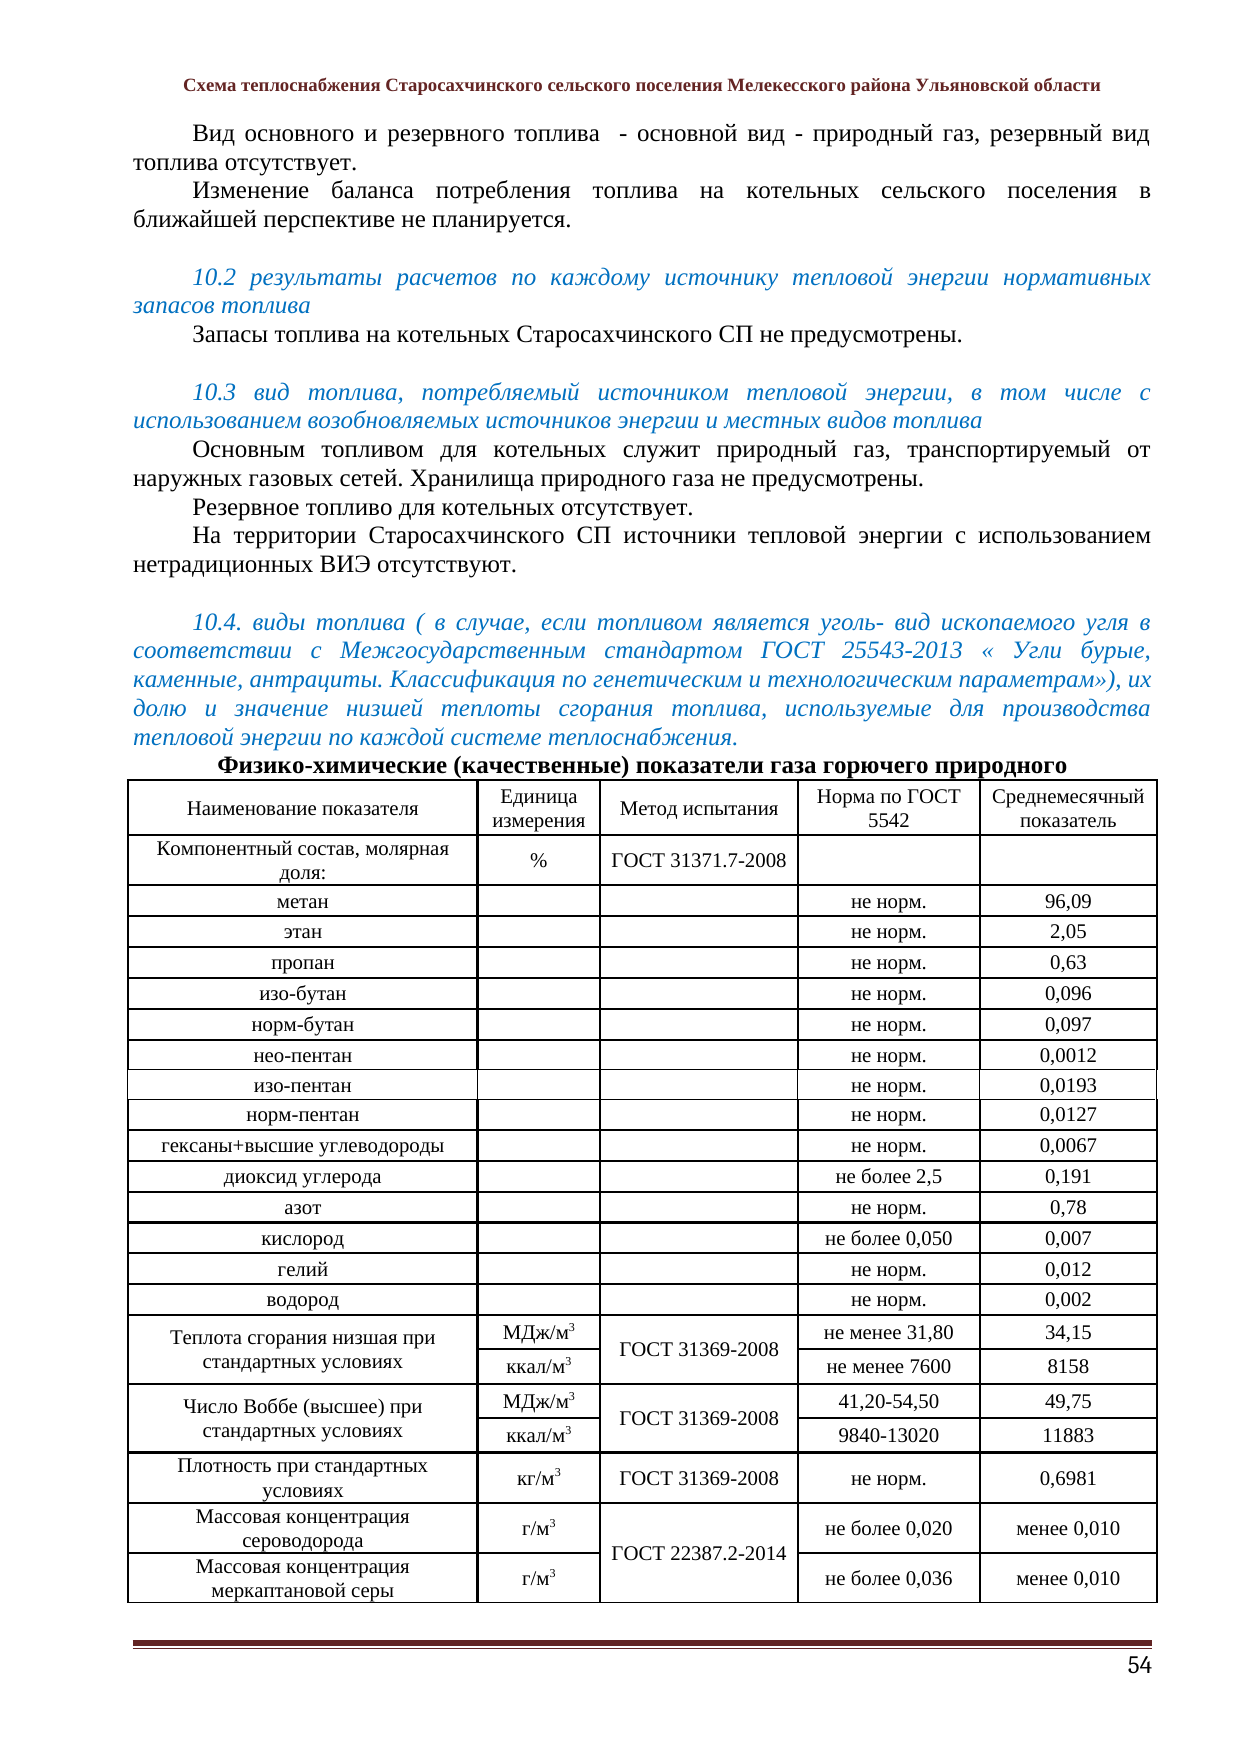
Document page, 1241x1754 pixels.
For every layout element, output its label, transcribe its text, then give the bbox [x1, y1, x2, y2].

table_cell гелий [129, 1254, 476, 1283]
table_cell не норм. [799, 886, 979, 915]
table_cell 0,78 [981, 1193, 1156, 1221]
table_cell не более 0,020 [799, 1504, 979, 1552]
table_cell не норм. [799, 1100, 979, 1129]
table_cell 0,0127 [981, 1099, 1156, 1129]
table_cell 96,09 [981, 886, 1156, 915]
table_header Единица измерения [479, 781, 599, 834]
table_cell [479, 948, 599, 977]
table_cell ГОСТ 31369-2008 [601, 1316, 797, 1383]
table_cell не норм. [799, 1285, 979, 1314]
table_cell 0,097 [981, 1010, 1156, 1038]
table_cell [981, 836, 1156, 884]
table_cell [601, 1254, 797, 1283]
table_cell 0,6981 [981, 1454, 1156, 1502]
table_cell норм-бутан [129, 1010, 476, 1038]
table_cell этан [129, 917, 476, 946]
table_cell Плотность при стандартных условиях [129, 1454, 476, 1502]
table_cell кислород [129, 1224, 476, 1252]
table_cell [479, 1193, 599, 1221]
table_cell не менее 7600 [799, 1350, 979, 1383]
table_cell не норм. [799, 948, 979, 977]
table_cell Теплота сгорания низшая при стандартных условиях [129, 1316, 476, 1383]
table_header Наименование показателя [129, 781, 476, 834]
table_cell 8158 [981, 1350, 1156, 1383]
table_cell Массовая концентрация сероводорода [129, 1504, 476, 1552]
table_cell 41,20-54,50 [799, 1385, 979, 1417]
table_cell ккал/м3 [479, 1419, 599, 1451]
table_header Среднемесячный показатель [981, 781, 1156, 834]
table_cell азот [129, 1193, 476, 1221]
table_cell [799, 836, 979, 884]
table_cell [601, 1285, 797, 1314]
table_cell пропан [129, 948, 476, 977]
table_cell ГОСТ 22387.2-2014 [601, 1504, 797, 1602]
table_cell [601, 948, 797, 977]
table_cell не норм. [799, 917, 979, 946]
table_cell 0,0193 [980, 1069, 1156, 1099]
text 10.4. виды топлива ( в случае, если топливом является уголь- вид ископаемого угля в соответствии с Межгосударственным стандартом ГОСТ 25543-2013 « Угли бурые, каменные, антрациты. Классификация по генетическим и технологическим параметрам»), их долю и значение низшей теплоты сгорания топлива, используемые для производства тепловой энергии по каждой системе теплоснабжения. [133, 607, 1152, 751]
table_cell Массовая концентрация меркаптановой серы [129, 1554, 476, 1602]
table_cell [479, 1285, 599, 1314]
table_cell [479, 979, 599, 1008]
table_cell гексаны+высшие углеводороды [129, 1131, 476, 1160]
table_cell г/м3 [479, 1504, 599, 1552]
table_cell 9840-13020 [799, 1419, 979, 1451]
table_cell [479, 1041, 599, 1069]
table_cell [479, 886, 599, 915]
table_cell [601, 886, 797, 915]
table_cell нео-пентан [129, 1041, 476, 1069]
table_cell менее 0,010 [981, 1504, 1156, 1552]
table_cell [479, 1131, 599, 1160]
table_cell Число Воббе (высшее) при стандартных условиях [129, 1385, 476, 1451]
table_cell не норм. [799, 1041, 979, 1069]
table_cell [601, 1070, 797, 1099]
table_cell [601, 1162, 797, 1191]
table_cell МДж/м3 [479, 1316, 599, 1348]
table_cell ГОСТ 31369-2008 [601, 1385, 797, 1451]
text Изменение баланса потребления топлива на котельных сельского поселения в ближайшей перспективе не планируется. [133, 176, 1152, 233]
table_cell [601, 1193, 797, 1221]
table_cell [479, 1010, 599, 1038]
table_cell [479, 1254, 599, 1283]
table_cell метан [129, 886, 476, 915]
text На территории Старосахчинского СП источники тепловой энергии с использованием нетрадиционных ВИЭ отсутствуют. [133, 521, 1152, 578]
table_cell [601, 1100, 797, 1129]
table_cell [601, 1224, 797, 1252]
table_cell 0,191 [981, 1162, 1156, 1191]
table_cell 2,05 [981, 917, 1156, 946]
table_header Норма по ГОСТ 5542 [799, 781, 979, 834]
table_cell не более 0,036 [799, 1554, 979, 1602]
text Физико-химические (качественные) показатели газа горючего природного [133, 751, 1152, 779]
table_cell изо-пентан [128, 1070, 477, 1099]
table_cell [479, 1162, 599, 1191]
table_cell не норм. [799, 1193, 979, 1221]
table_cell норм-пентан [129, 1100, 476, 1129]
text Вид основного и резервного топлива - основной вид - природный газ, резервный вид топлива отсутствует. [133, 118, 1152, 176]
table_cell МДж/м3 [479, 1385, 599, 1417]
text Запасы топлива на котельных Старосахчинского СП не предусмотрены. [133, 319, 1152, 348]
table_cell [601, 979, 797, 1008]
table_cell [601, 1041, 797, 1069]
table_cell не менее 31,80 [799, 1316, 979, 1348]
table_cell изо-бутан [129, 979, 476, 1008]
table_cell не норм. [799, 979, 979, 1008]
table_cell [479, 917, 599, 946]
text 10.2 результаты расчетов по каждому источнику тепловой энергии нормативных запасов топлива [133, 262, 1152, 319]
table_cell 34,15 [981, 1316, 1156, 1348]
table_cell 0,002 [981, 1285, 1156, 1314]
table_cell [478, 1070, 599, 1099]
table_cell не более 2,5 [799, 1162, 979, 1191]
text Резервное топливо для котельных отсутствует. [133, 492, 1152, 521]
table_header Метод испытания [601, 781, 797, 834]
table_cell водород [129, 1285, 476, 1314]
table_cell не норм. [799, 1131, 979, 1160]
table_cell не норм. [799, 1010, 979, 1038]
table_cell менее 0,010 [981, 1554, 1156, 1602]
table_cell 0,012 [981, 1254, 1156, 1283]
table_cell г/м3 [479, 1554, 599, 1602]
table_cell не норм. [799, 1454, 979, 1502]
table_cell 0,007 [981, 1224, 1156, 1252]
table_cell ккал/м3 [479, 1350, 599, 1383]
table_cell % [479, 836, 599, 884]
table_cell [479, 1100, 599, 1129]
table_cell кг/м3 [479, 1454, 599, 1502]
table_cell 0,096 [981, 979, 1156, 1008]
table_cell ГОСТ 31369-2008 [601, 1454, 797, 1502]
table_cell не норм. [799, 1254, 979, 1283]
text Основным топливом для котельных служит природный газ, транспортируемый от наружных газовых сетей. Хранилища природного газа не предусмотрены. [133, 434, 1152, 492]
table_cell [479, 1224, 599, 1252]
table_cell 0,63 [981, 948, 1156, 977]
table_cell 11883 [981, 1419, 1156, 1451]
table_cell [601, 1010, 797, 1038]
table_cell [601, 1131, 797, 1160]
table_cell Компонентный состав, молярная доля: [129, 836, 476, 884]
table_cell не более 0,050 [799, 1224, 979, 1252]
table_cell 0,0012 [981, 1041, 1156, 1069]
table_cell ГОСТ 31371.7-2008 [601, 836, 797, 884]
table_cell 49,75 [981, 1385, 1156, 1417]
table_cell 0,0067 [981, 1131, 1156, 1160]
text 10.3 вид топлива, потребляемый источником тепловой энергии, в том числе с использованием возобновляемых источников энергии и местных видов топлива [133, 377, 1152, 434]
table_cell диоксид углерода [129, 1162, 476, 1191]
table_cell [601, 917, 797, 946]
table_cell не норм. [798, 1070, 979, 1099]
